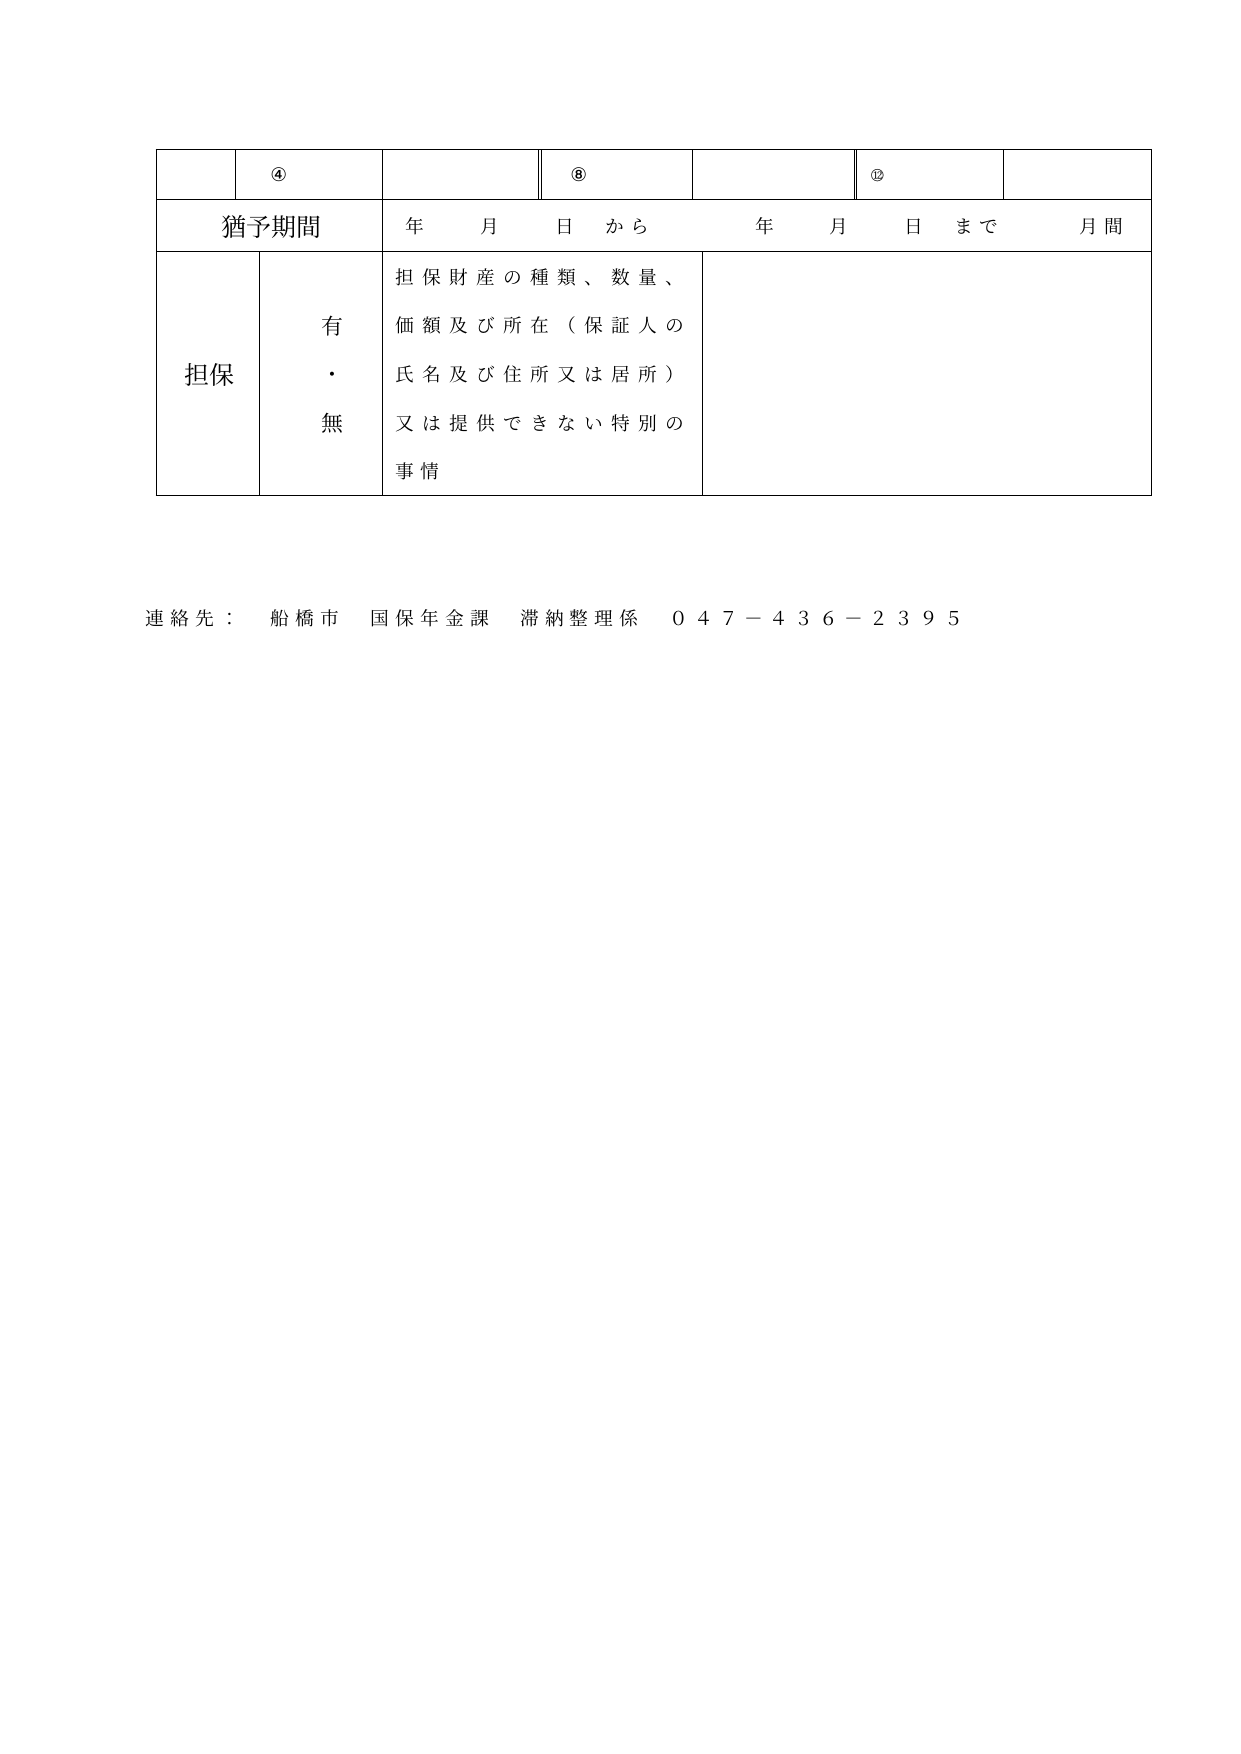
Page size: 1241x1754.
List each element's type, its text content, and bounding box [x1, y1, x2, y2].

table_cell 年 月 日 から 年 月 日 まで 月間 [383, 200, 1151, 251]
table_cell [1004, 150, 1151, 198]
table_cell 猶予期間 [157, 200, 382, 251]
table_cell 担保 [157, 252, 259, 495]
table_cell ⑫ [857, 150, 1003, 198]
text 連絡先： 船橋市 国保年金課 滞納整理係 ０４７－４３６－２３９５ [120, 593, 1120, 641]
table_cell [693, 150, 854, 198]
table_cell [703, 252, 1151, 495]
table_cell ⑧ [542, 150, 692, 198]
table_cell ④ [236, 150, 382, 198]
table_cell [383, 150, 538, 198]
table_cell 有 ・ 無 [260, 252, 382, 495]
table_cell 担保財産の種類、数量、価額及び所在（保証人の氏名及び住所又は居所）又は提供できない特別の事情 [383, 252, 702, 495]
